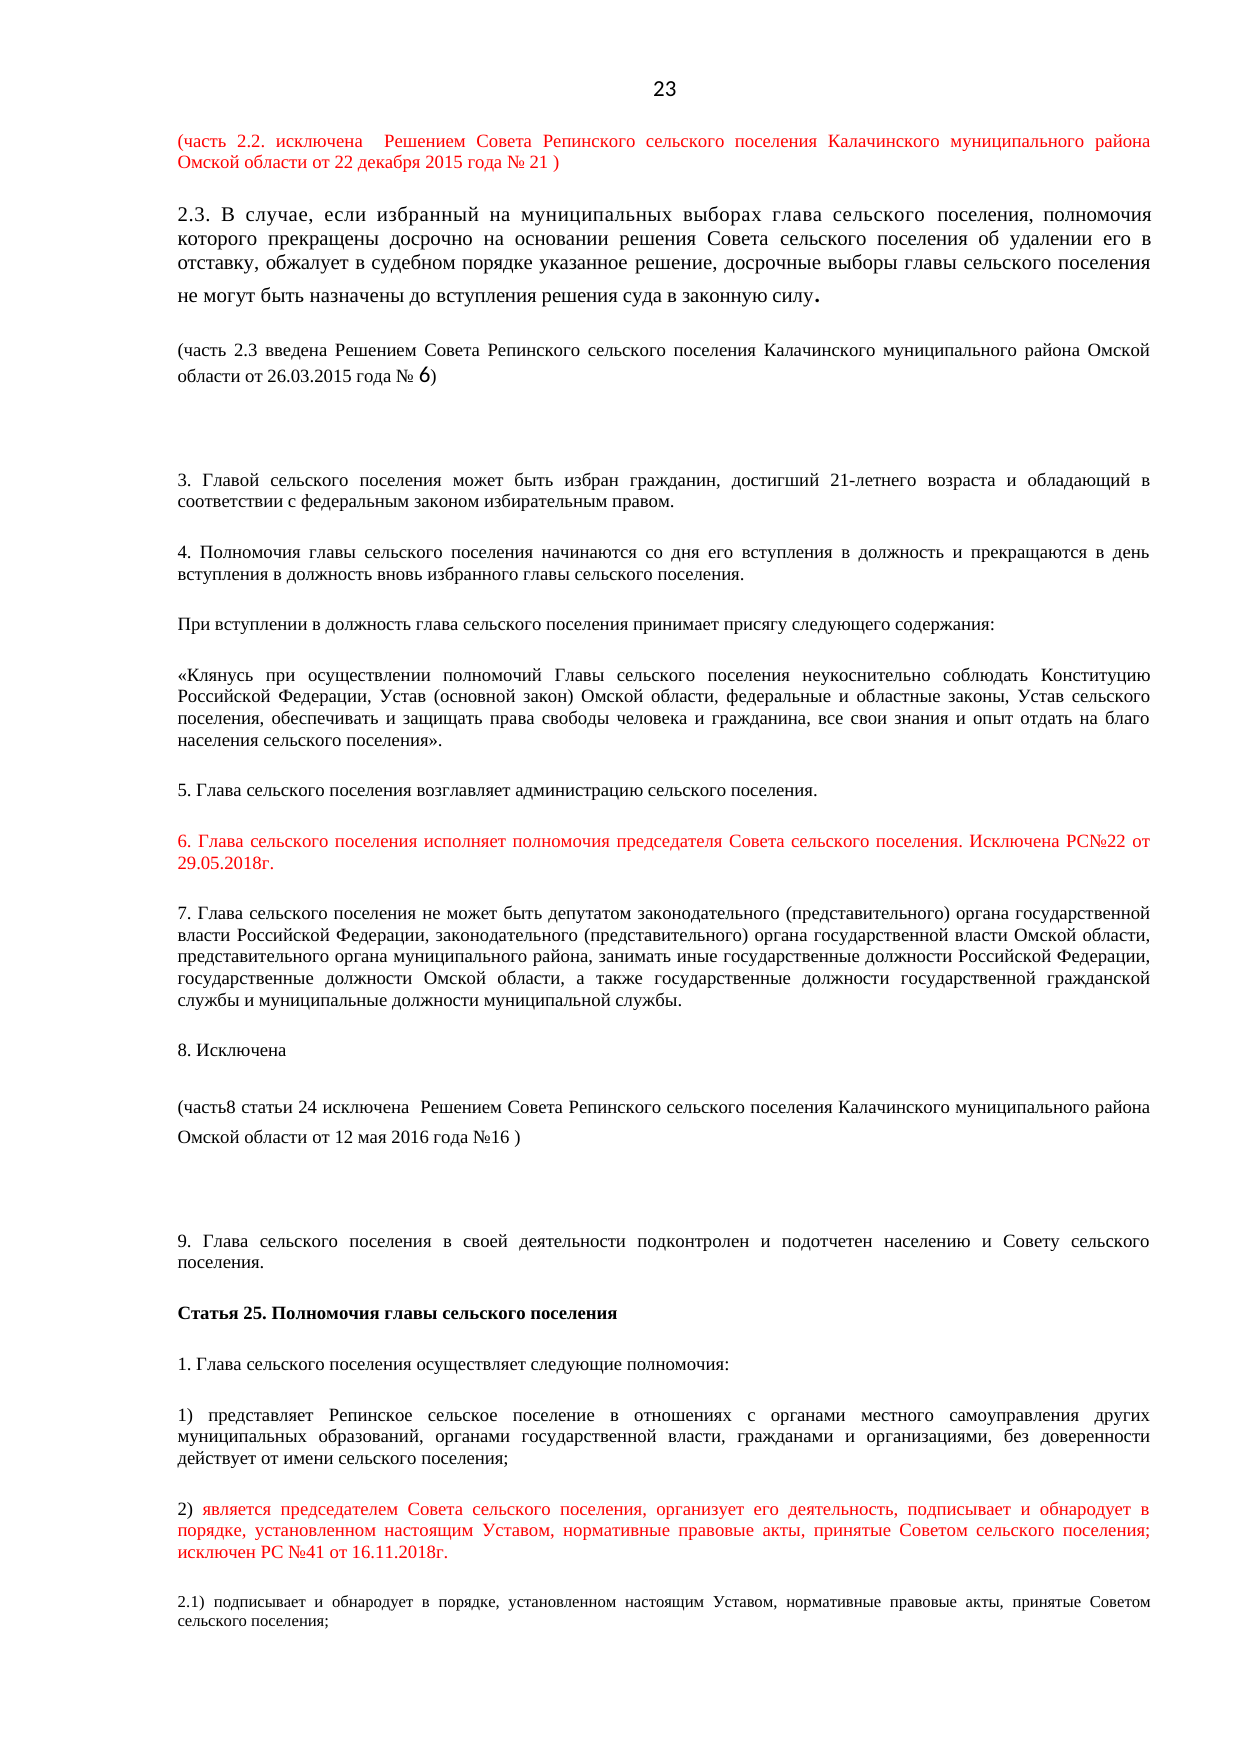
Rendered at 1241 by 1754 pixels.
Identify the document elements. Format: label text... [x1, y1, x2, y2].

text 5. Глава сельского поселения возглавляет администрацию сельского поселения. [177, 779, 1152, 801]
text 7. Глава сельского поселения не может быть депутатом законодательного (представительного) органа государственной власти Российской Федерации, законодательного (представительного) органа государственной власти Омской области, представительного органа муниципального района, занимать иные государственные должности Российской Федерации, государственные должности Омской области, а также государственные должности государственной гражданской службы и муниципальные должности муниципальной службы. [177, 902, 1152, 1010]
text 6. Глава сельского поселения исполняет полномочия председателя Совета сельского поселения. Исключена РС№22 от 29.05.2018г. [177, 830, 1152, 873]
text 1) представляет Репинское сельское поселение в отношениях с органами местного самоуправления других муниципальных образований, органами государственной власти, гражданами и организациями, без доверенности действует от имени сельского поселения; [177, 1404, 1152, 1468]
text При вступлении в должность глава сельского поселения принимает присягу следующего содержания: [177, 613, 1152, 635]
text 1. Глава сельского поселения осуществляет следующие полномочия: [177, 1353, 1152, 1374]
text (часть 2.3 введена Решением Совета Репинского сельского поселения Калачинского муниципального района Омской области от 26.03.2015 года № 6) [177, 339, 1152, 389]
text 3. Главой сельского поселения может быть избран гражданин, достигший 21-летнего возраста и обладающий в соответствии с федеральным законом избирательным правом. [177, 468, 1152, 512]
text «Клянусь при осуществлении полномочий Главы сельского поселения неукоснительно соблюдать Конституцию Российской Федерации, Устав (основной закон) Омской области, федеральные и областные законы, Устав сельского поселения, обеспечивать и защищать права свободы человека и гражданина, все свои знания и опыт отдать на благо населения сельского поселения». [177, 664, 1152, 750]
text 4. Полномочия главы сельского поселения начинаются со дня его вступления в должность и прекращаются в день вступления в должность вновь избранного главы сельского поселения. [177, 541, 1152, 584]
text Статья 25. Полномочия главы сельского поселения [177, 1302, 1152, 1324]
text 2) является председателем Совета сельского поселения, организует его деятельность, подписывает и обнародует в порядке, установленном настоящим Уставом, нормативные правовые акты, принятые Советом сельского поселения; исключен РС №41 от 16.11.2018г. [177, 1497, 1152, 1562]
text 9. Глава сельского поселения в своей деятельности подконтролен и подотчетен населению и Совету сельского поселения. [177, 1230, 1152, 1273]
text 8. Исключена [177, 1039, 1152, 1061]
text (часть8 статьи 24 исключена Решением Совета Репинского сельского поселения Калачинского муниципального района Омской области от 12 мая 2016 года №16 ) [177, 1090, 1152, 1150]
text 2.3. В случае, если избранный на муниципальных выборах глава сельского поселения, полномочия которого прекращены досрочно на основании решения Совета сельского поселения об удалении его в отставку, обжалует в судебном порядке указанное решение, досрочные выборы главы сельского поселения не могут быть назначены до вступления решения суда в законную силу. [177, 202, 1152, 310]
text (часть 2.2. исключена Решением Совета Репинского сельского поселения Калачинского муниципального района Омской области от 22 декабря 2015 года № 21 ) [177, 130, 1152, 173]
text 2.1) подписывает и обнародует в порядке, установленном настоящим Уставом, нормативные правовые акты, принятые Советом сельского поселения; [177, 1591, 1152, 1630]
